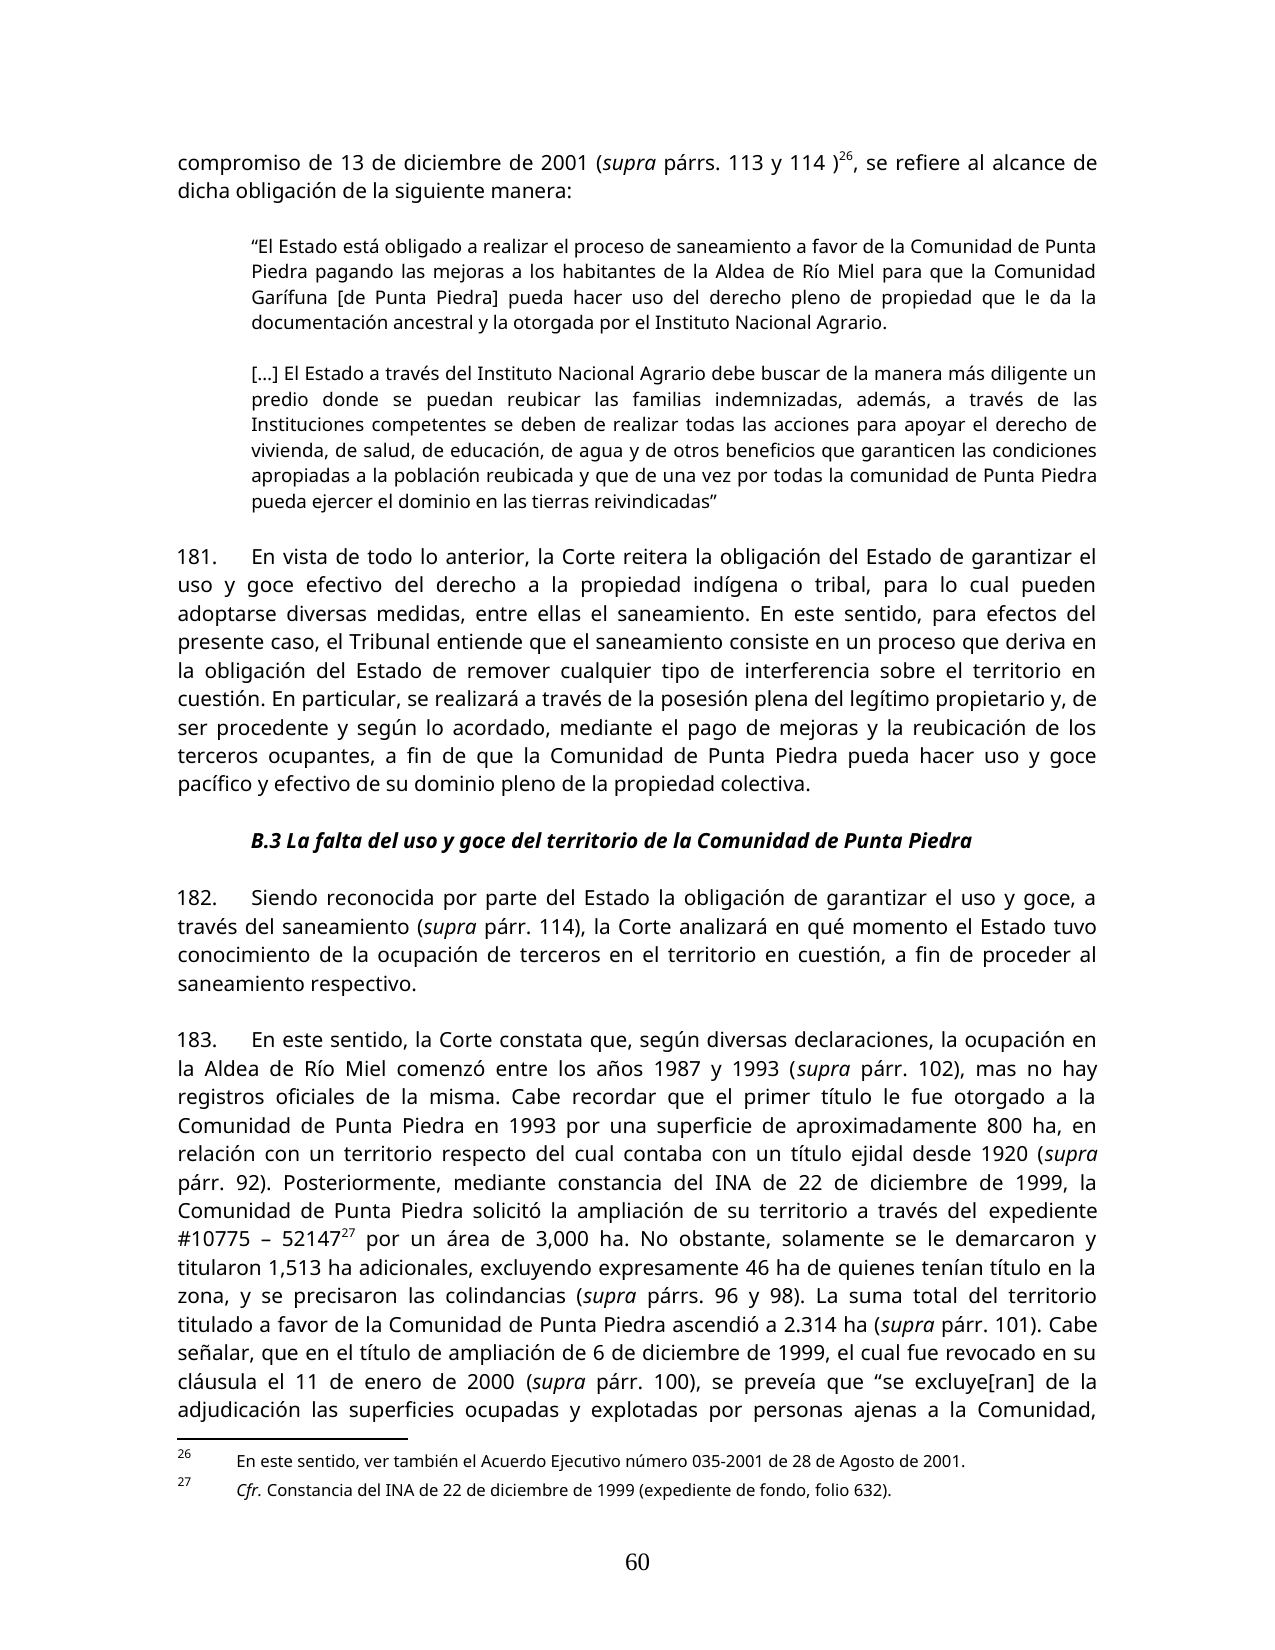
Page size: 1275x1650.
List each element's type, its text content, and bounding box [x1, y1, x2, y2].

list En vista de todo lo anterior, la Corte reitera la obligación del Estado de garantizar el uso y goce efectivo del derecho a la propiedad indígena o tribal, para lo cual pueden adoptarse diversas medidas, entre ellas el saneamiento. En este sentido, para efectos del presente caso, el Tribunal entiende que el saneamiento consiste en un proceso que deriva en la obligación del Estado de remover cualquier tipo de interferencia sobre el territorio en cuestión. En particular, se realizará a través de la posesión plena del legítimo propietario y, de ser procedente y según lo acordado, mediante el pago de mejoras y la reubicación de los terceros ocupantes, a fin de que la Comunidad de Punta Piedra pueda hacer uso y goce pacífico y efectivo de su dominio pleno de la propiedad colectiva. [176, 542, 1098, 798]
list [176, 1026, 1098, 1424]
list La Corte nota que no existe una concepción expresa del saneamiento en materia de territorios indígenas dentro de la legislación hondureña. No obstante, el acta de compromiso de 13 de diciembre de 2001 (supra párrs. 113 y 114 ), se refiere al alcance de dicha obligación de la siguiente manera: [176, 148, 1098, 204]
text “El Estado está obligado a realizar el proceso de saneamiento a favor de la Comunidad de Punta Piedra pagando las mejoras a los habitantes de la Aldea de Río Miel para que la Comunidad Garífuna [de Punta Piedra] pueda hacer uso del derecho pleno de propiedad que le da la documentación ancestral y la otorgada por el Instituto Nacional Agrario. [251, 233, 1098, 335]
list Siendo reconocida por parte del Estado la obligación de garantizar el uso y goce, a través del saneamiento (supra párr. 114), la Corte analizará en qué momento el Estado tuvo conocimiento de la ocupación de terceros en el territorio en cuestión, a fin de proceder al saneamiento respectivo. [176, 883, 1098, 997]
subtitle B.3 La falta del uso y goce del territorio de la Comunidad de Punta Piedra [251, 826, 1098, 855]
text […] El Estado a través del Instituto Nacional Agrario debe buscar de la manera más diligente un predio donde se puedan reubicar las familias indemnizadas, además, a través de las Instituciones competentes se deben de realizar todas las acciones para apoyar el derecho de vivienda, de salud, de educación, de agua y de otros beneficios que garanticen las condiciones apropiadas a la población reubicada y que de una vez por todas la comunidad de Punta Piedra pueda ejercer el dominio en las tierras reivindicadas” [251, 361, 1098, 514]
